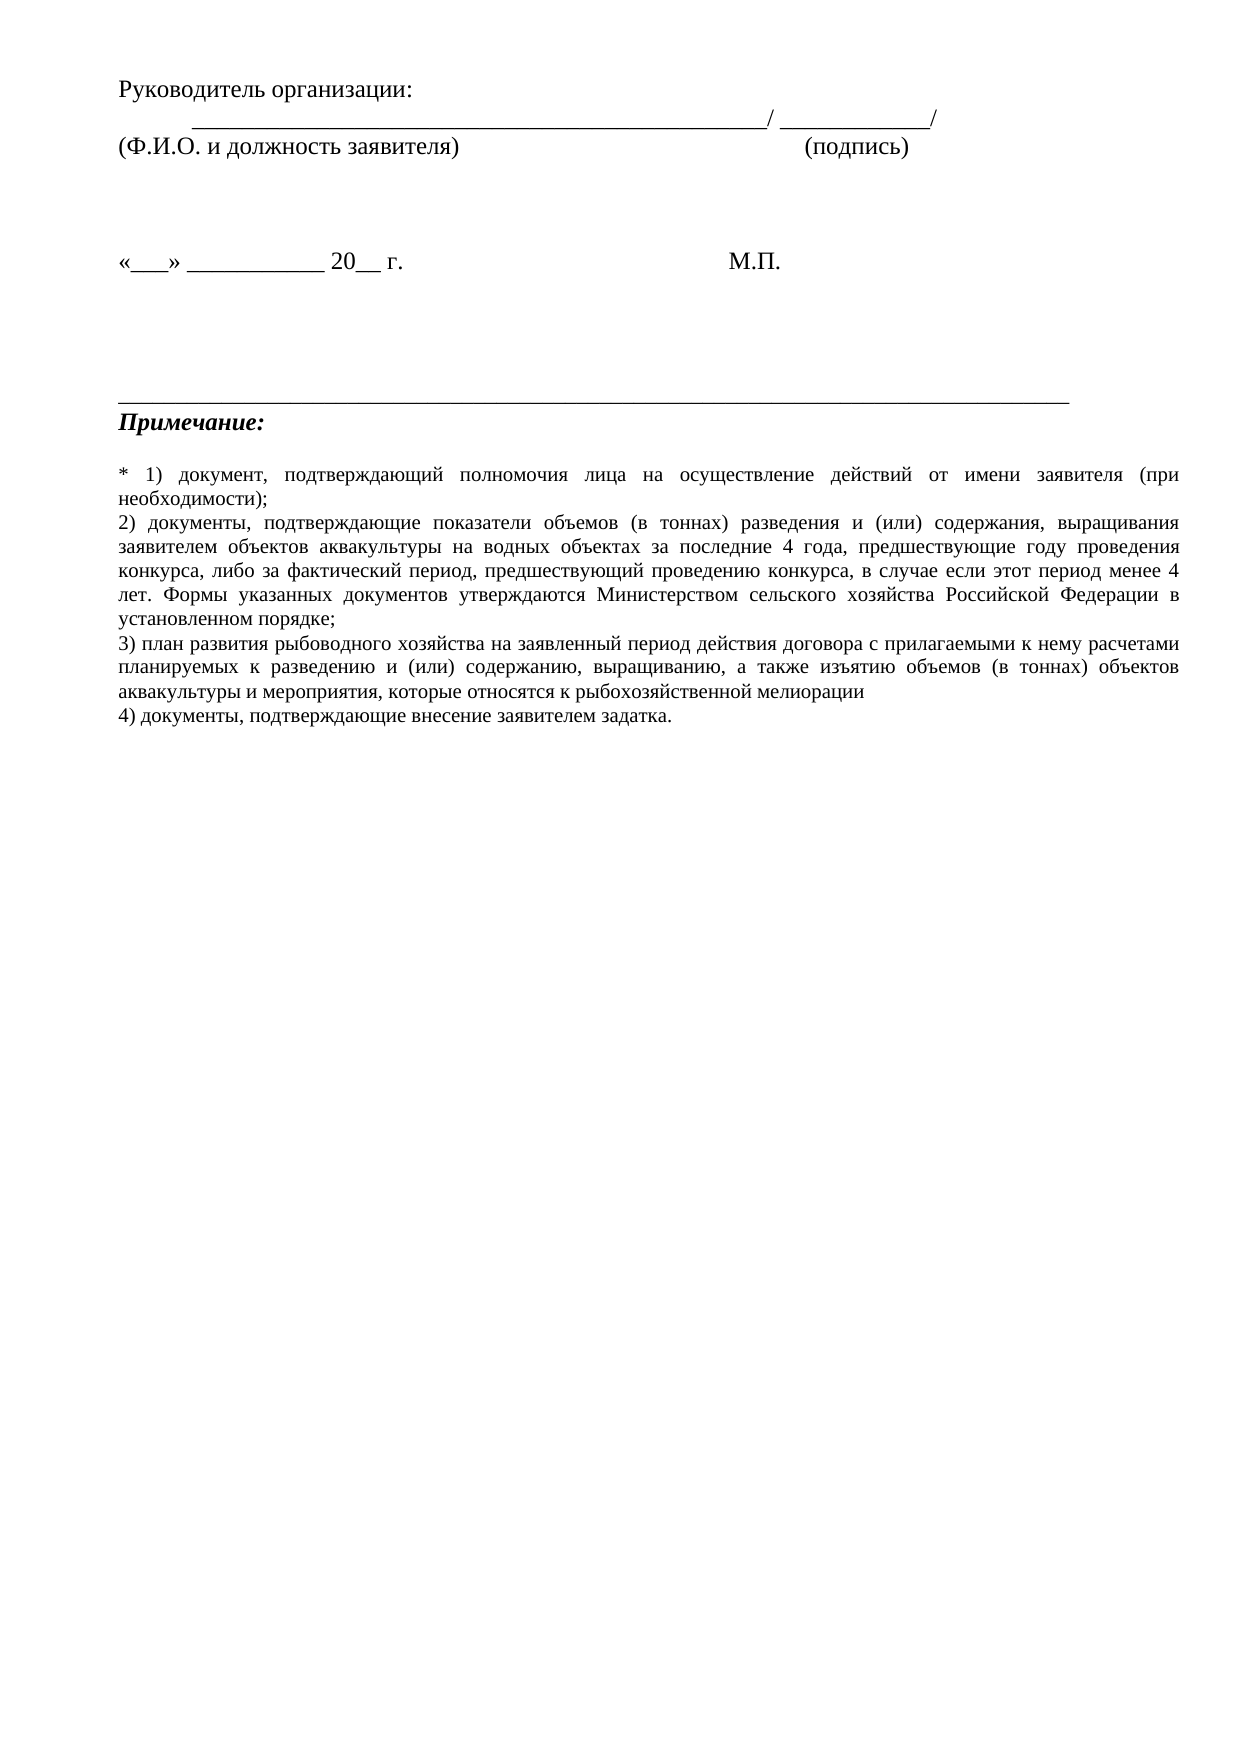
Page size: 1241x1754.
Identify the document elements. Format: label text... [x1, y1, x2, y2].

text Руководитель организации: [118, 74, 1181, 103]
text ______________________________________________/ ____________/ [118, 103, 1181, 131]
text 4) документы, подтверждающие внесение заявителем задатка. [118, 703, 1181, 727]
text * 1) документ, подтверждающий полномочия лица на осуществление действий от имени заявителя (при необходимости); [118, 462, 1181, 510]
text Примечание: [118, 407, 1181, 436]
text 3) план развития рыбоводного хозяйства на заявленный период действия договора с прилагаемыми к нему расчетами планируемых к разведению и (или) содержанию, выращиванию, а также изъятию объемов (в тоннах) объектов аквакультуры и мероприятия, которые относятся к рыбохозяйственной мелиорации [118, 630, 1181, 703]
text ___________________________________________________________________________________ [118, 381, 1181, 407]
text 2) документы, подтверждающие показатели объемов (в тоннах) разведения и (или) содержания, выращивания заявителем объектов аквакультуры на водных объектах за последние 4 года, предшествующие году проведения конкурса, либо за фактический период, предшествующий проведению конкурса, в случае если этот период менее 4 лет. Формы указанных документов утверждаются Министерством сельского хозяйства Российской Федерации в установленном порядке; [118, 510, 1181, 630]
text «___» ___________ 20__ г. М.П. [118, 246, 1181, 275]
text (Ф.И.О. и должность заявителя) (подпись) [118, 131, 1181, 160]
